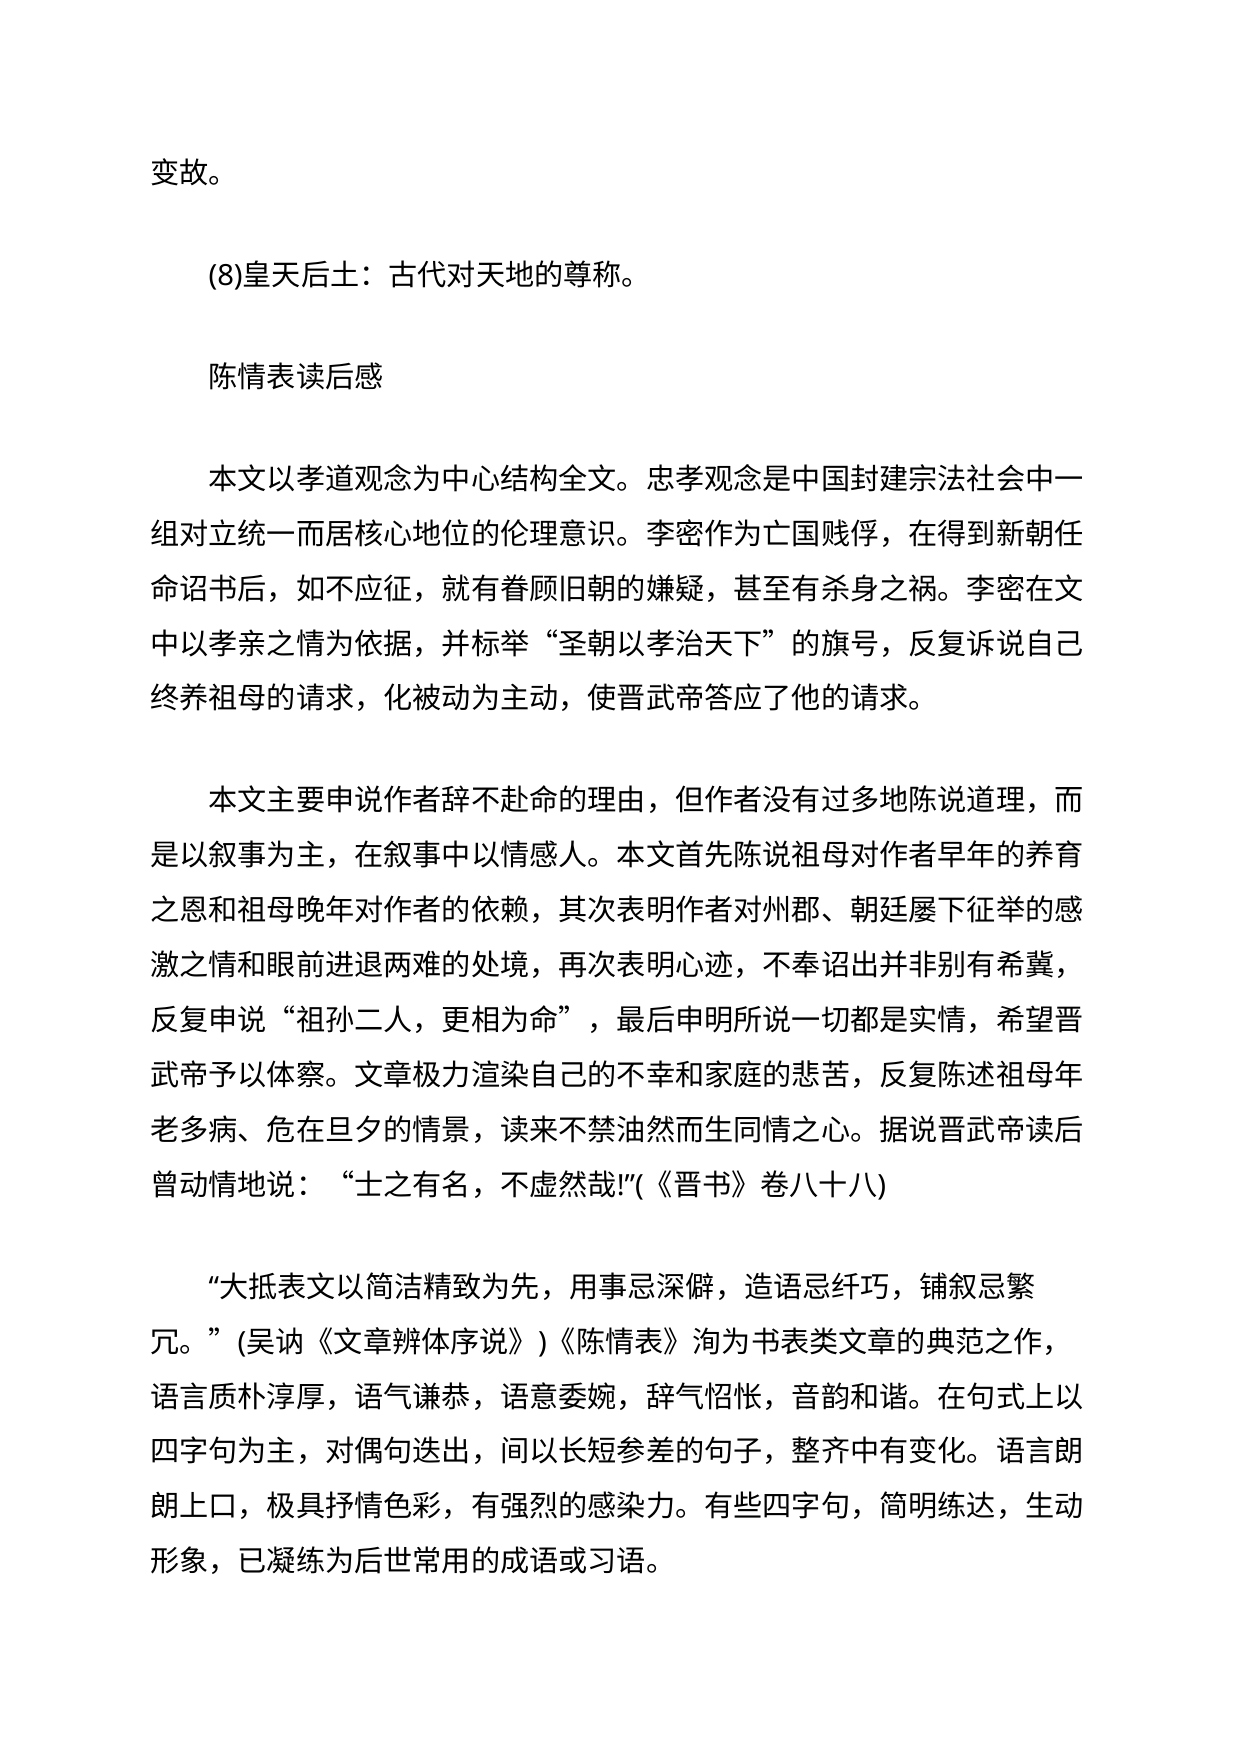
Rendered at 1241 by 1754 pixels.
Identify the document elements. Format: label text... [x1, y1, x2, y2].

text 本文主要申说作者辞不赴命的理由，但作者没有过多地陈说道理，而是以叙事为主，在叙事中以情感人。本文首先陈说祖母对作者早年的养育之恩和祖母晚年对作者的依赖，其次表明作者对州郡、朝廷屡下征举的感激之情和眼前进退两难的处境，再次表明心迹，不奉诏出并非别有希冀，反复申说“祖孙二人，更相为命”，最后申明所说一切都是实情，希望晋武帝予以体察。文章极力渲染自己的不幸和家庭的悲苦，反复陈述祖母年老多病、危在旦夕的情景，读来不禁油然而生同情之心。据说晋武帝读后曾动情地说：“士之有名，不虚然哉!”(《晋书》卷八十八) [150, 777, 1090, 1203]
text (8)皇天后土：古代对天地的尊称。 [150, 252, 1090, 294]
text 本文以孝道观念为中心结构全文。忠孝观念是中国封建宗法社会中一组对立统一而居核心地位的伦理意识。李密作为亡国贱俘，在得到新朝任命诏书后，如不应征，就有眷顾旧朝的嫌疑，甚至有杀身之祸。李密在文中以孝亲之情为依据，并标举“圣朝以孝治天下”的旗号，反复诉说自己终养祖母的请求，化被动为主动，使晋武帝答应了他的请求。 [150, 456, 1090, 717]
text “大抵表文以简洁精致为先，用事忌深僻，造语忌纤巧，铺叙忌繁冗。”(吴讷《文章辨体序说》)《陈情表》洵为书表类文章的典范之作，语言质朴淳厚，语气谦恭，语意委婉，辞气怊怅，音韵和谐。在句式上以四字句为主，对偶句迭出，间以长短参差的句子，整齐中有变化。语言朗朗上口，极具抒情色彩，有强烈的感染力。有些四字句，简明练达，生动形象，已凝练为后世常用的成语或习语。 [150, 1263, 1090, 1580]
text 陈情表读后感 [150, 354, 1090, 396]
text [150, 150, 1090, 192]
